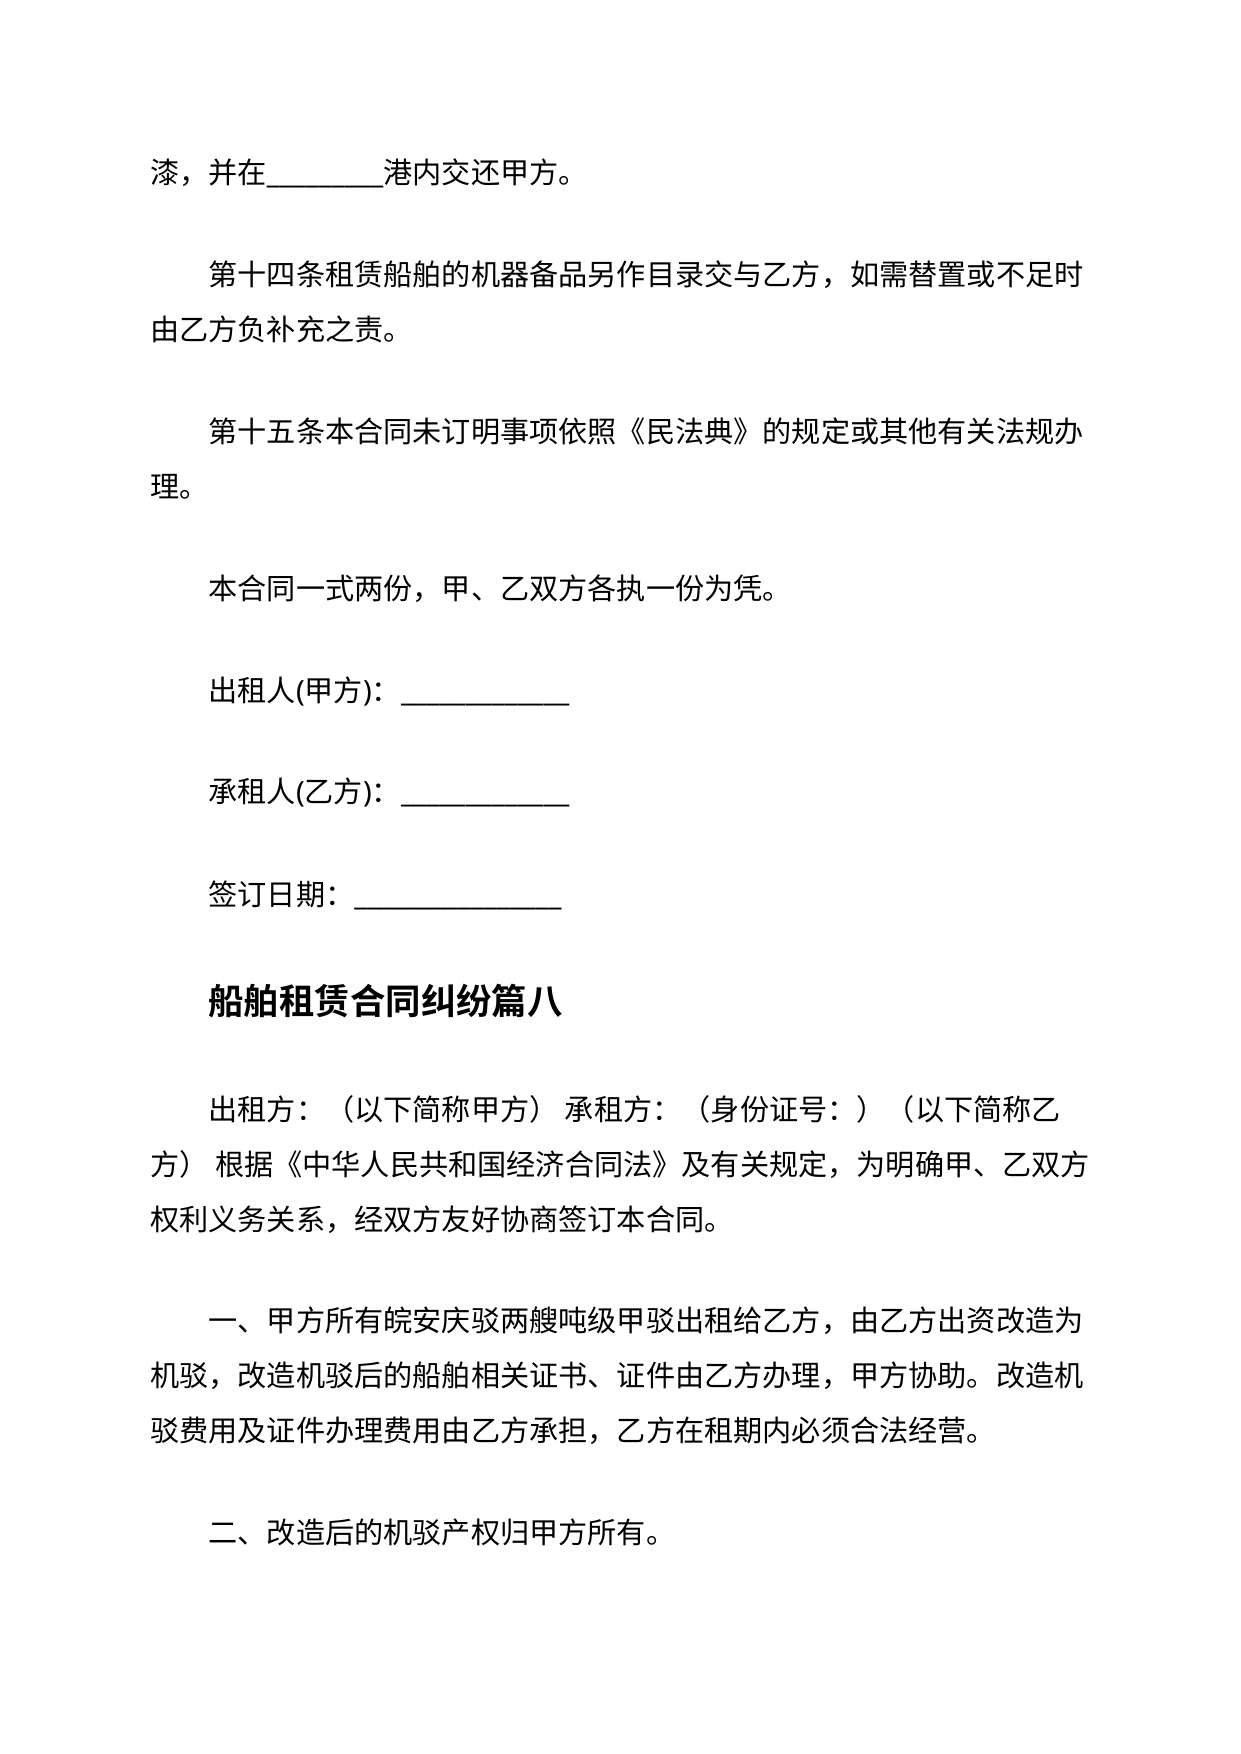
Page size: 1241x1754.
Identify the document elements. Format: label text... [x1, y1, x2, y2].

text 第十五条本合同未订明事项依照《民法典》的规定或其他有关法规办理。 [150, 409, 1090, 506]
text 出租方：（以下简称甲方） 承租方：（身份证号：）（以下简称乙方） 根据《中华人民共和国经济合同法》及有关规定，为明确甲、乙双方权利义务关系，经双方友好协商签订本合同。 [150, 1086, 1090, 1238]
text 本合同一式两份，甲、乙双方各执一份为凭。 [150, 565, 1090, 608]
text 第十四条租赁船舶的机器备品另作目录交与乙方，如需替置或不足时由乙方负补充之责。 [150, 252, 1090, 349]
text 船舶租赁合同纠纷篇八 [150, 973, 1090, 1024]
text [150, 150, 1090, 192]
text 二、改造后的机驳产权归甲方所有。 [150, 1509, 1090, 1552]
text 一、甲方所有皖安庆驳两艘吨级甲驳出租给乙方，由乙方出资改造为机驳，改造机驳后的船舶相关证书、证件由乙方办理，甲方协助。改造机驳费用及证件办理费用由乙方承担，乙方在租期内必须合法经营。 [150, 1298, 1090, 1450]
text 出租人(甲方)：_____________ [150, 667, 1090, 709]
text 承租人(乙方)：_____________ [150, 769, 1090, 811]
text 签订日期：________________ [150, 871, 1090, 913]
